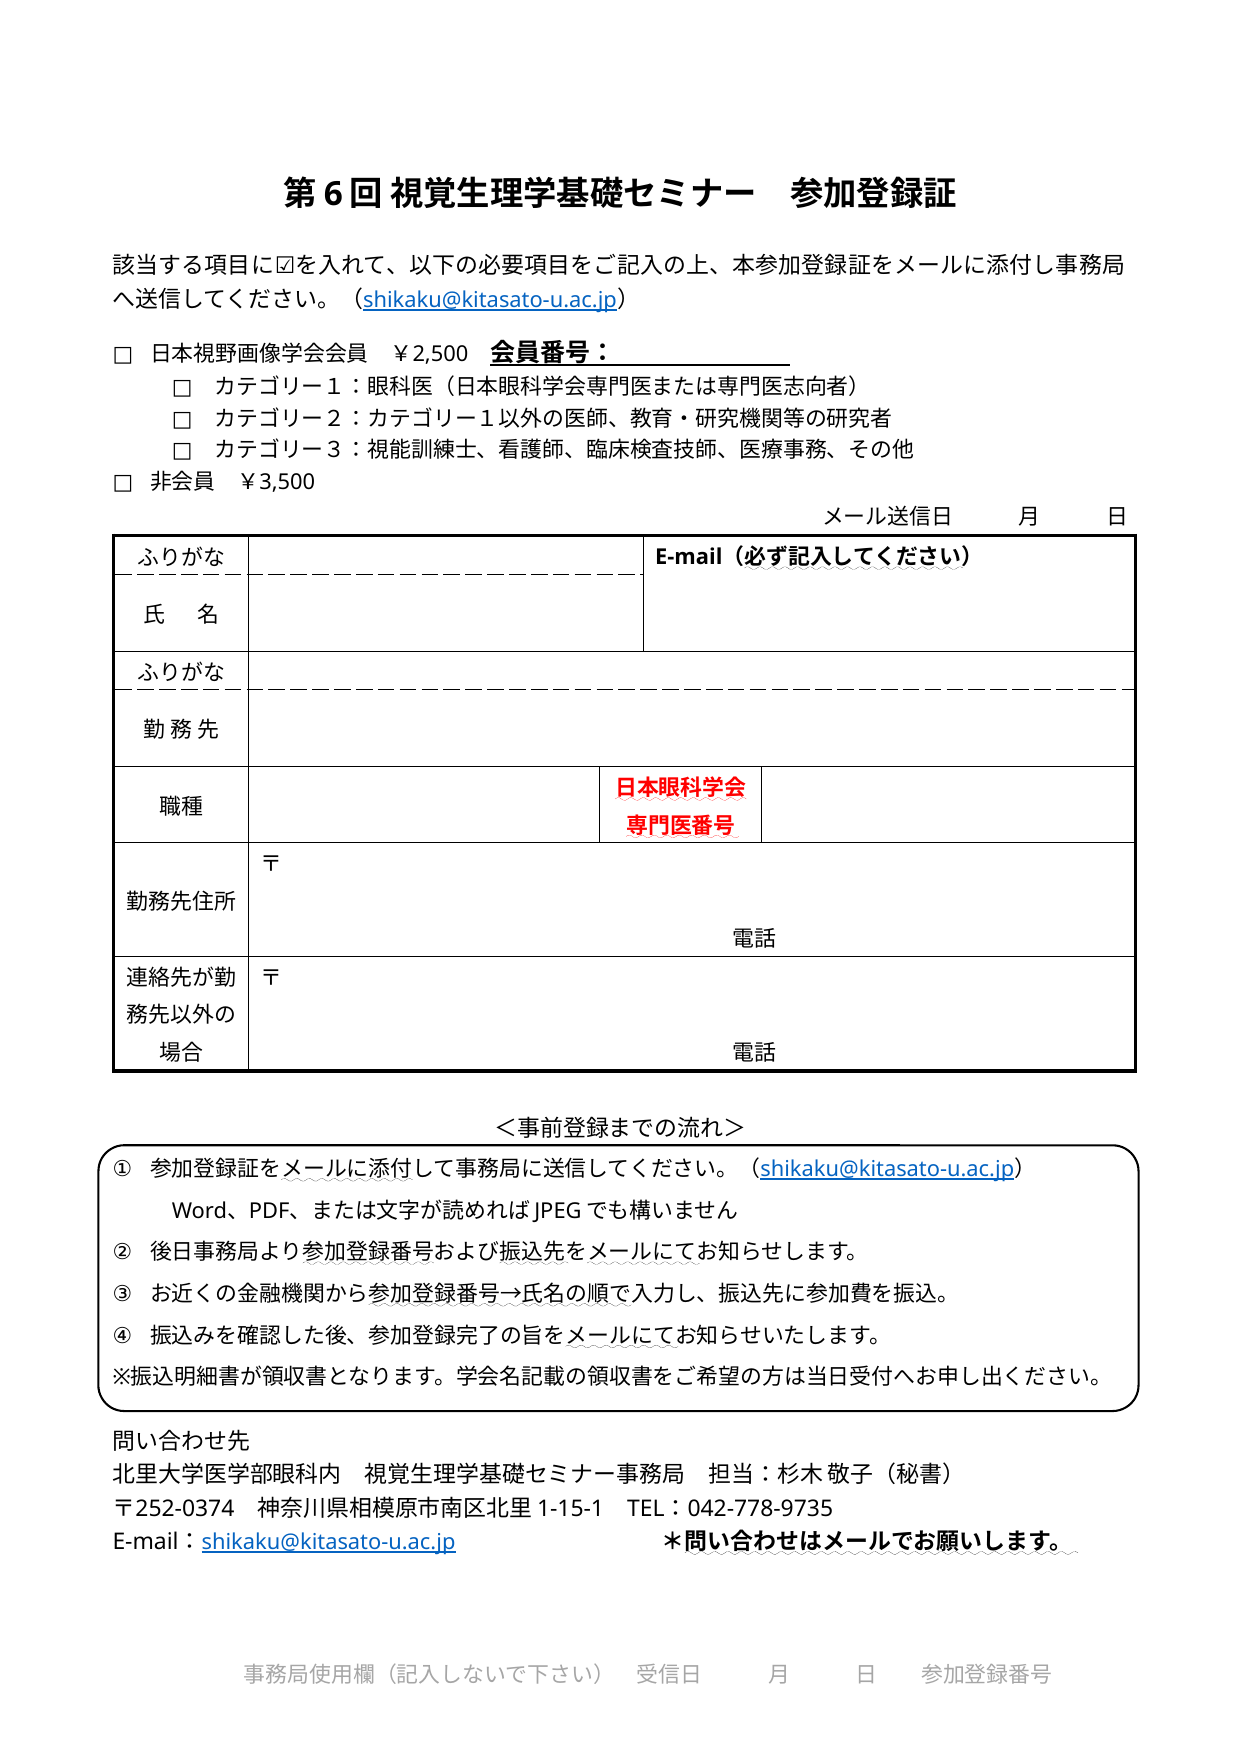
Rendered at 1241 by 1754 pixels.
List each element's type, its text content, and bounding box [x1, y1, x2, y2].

table_header ふりがな [115, 537, 248, 574]
table_cell 氏 名 [115, 574, 248, 651]
text 〒252-0374 神奈川県相模原市南区北里1-15-1 TEL：042-778-9735 [112, 1489, 1128, 1523]
list □ カテゴリー３：視能訓練士、看護師、臨床検査技師、医療事務、その他 [150, 432, 1128, 464]
text E-mail：shikaku@kitasato-u.ac.jp ＊問い合わせはメールでお願いします。 [112, 1523, 1128, 1556]
table_cell [249, 689, 1134, 766]
list お近くの金融機関から参加登録番号→氏名の順で入力し、振込先に参加費を振込。 [112, 1268, 1128, 1310]
text 該当する項目に☑を入れて、以下の必要項目をご記入の上、本参加登録証をメールに添付し事務局へ送信してください。（shikaku@kitasato-u.ac.jp） [112, 247, 1128, 314]
text 第6回 視覚生理学基礎セミナー 参加登録証 [112, 154, 1128, 229]
list 参加登録証をメールに添付して事務局に送信してください。（shikaku@kitasato-u.ac.jp） [112, 1147, 1128, 1185]
table_cell 勤務先住所 [115, 843, 248, 956]
text ※振込明細書が領収書となります。学会名記載の領収書をご希望の方は当日受付へお申し出ください。 [112, 1351, 1128, 1393]
table_cell 日本眼科学会専門医番号 [600, 767, 761, 842]
table_cell [249, 767, 599, 842]
text ＜事前登録までの流れ＞ [112, 1110, 1128, 1143]
table_cell [249, 652, 1134, 689]
list 後日事務局より参加登録番号および振込先をメールにてお知らせします。 [112, 1226, 1128, 1268]
text 問い合わせ先 [112, 1423, 1128, 1456]
table_cell 職種 [115, 767, 248, 842]
list Word、PDF、または文字が読めればJPEGでも構いません [150, 1185, 1128, 1226]
table_cell [762, 767, 1134, 842]
table_cell 勤 務 先 [115, 689, 248, 766]
table_cell 〒 電話 [249, 843, 1134, 956]
table_cell 〒 電話 [249, 957, 1134, 1069]
text □ カテゴリー１：眼科医（日本眼科学会専門医または専門医志向者） [150, 369, 1128, 401]
table_header E-mail（必ず記入してください） [644, 537, 1134, 651]
text 北里大学医学部眼科内 視覚生理学基礎セミナー事務局 担当：杉木 敬子（秘書） [112, 1456, 1128, 1489]
table_cell 連絡先が勤務先以外の場合 [115, 957, 248, 1069]
list □ カテゴリー２：カテゴリー１以外の医師、教育・研究機関等の研究者 [150, 401, 1128, 432]
table_cell [249, 574, 643, 651]
table_cell ふりがな [115, 652, 248, 689]
list 振込みを確認した後、参加登録完了の旨をメールにてお知らせいたします。 [112, 1310, 1128, 1351]
text メール送信日 月 日 [112, 496, 1128, 533]
table_header [249, 537, 643, 574]
list 日本視野画像学会会員 ￥2,500 会員番号： [112, 333, 1128, 369]
list 非会員 ￥3,500 [112, 464, 1128, 496]
